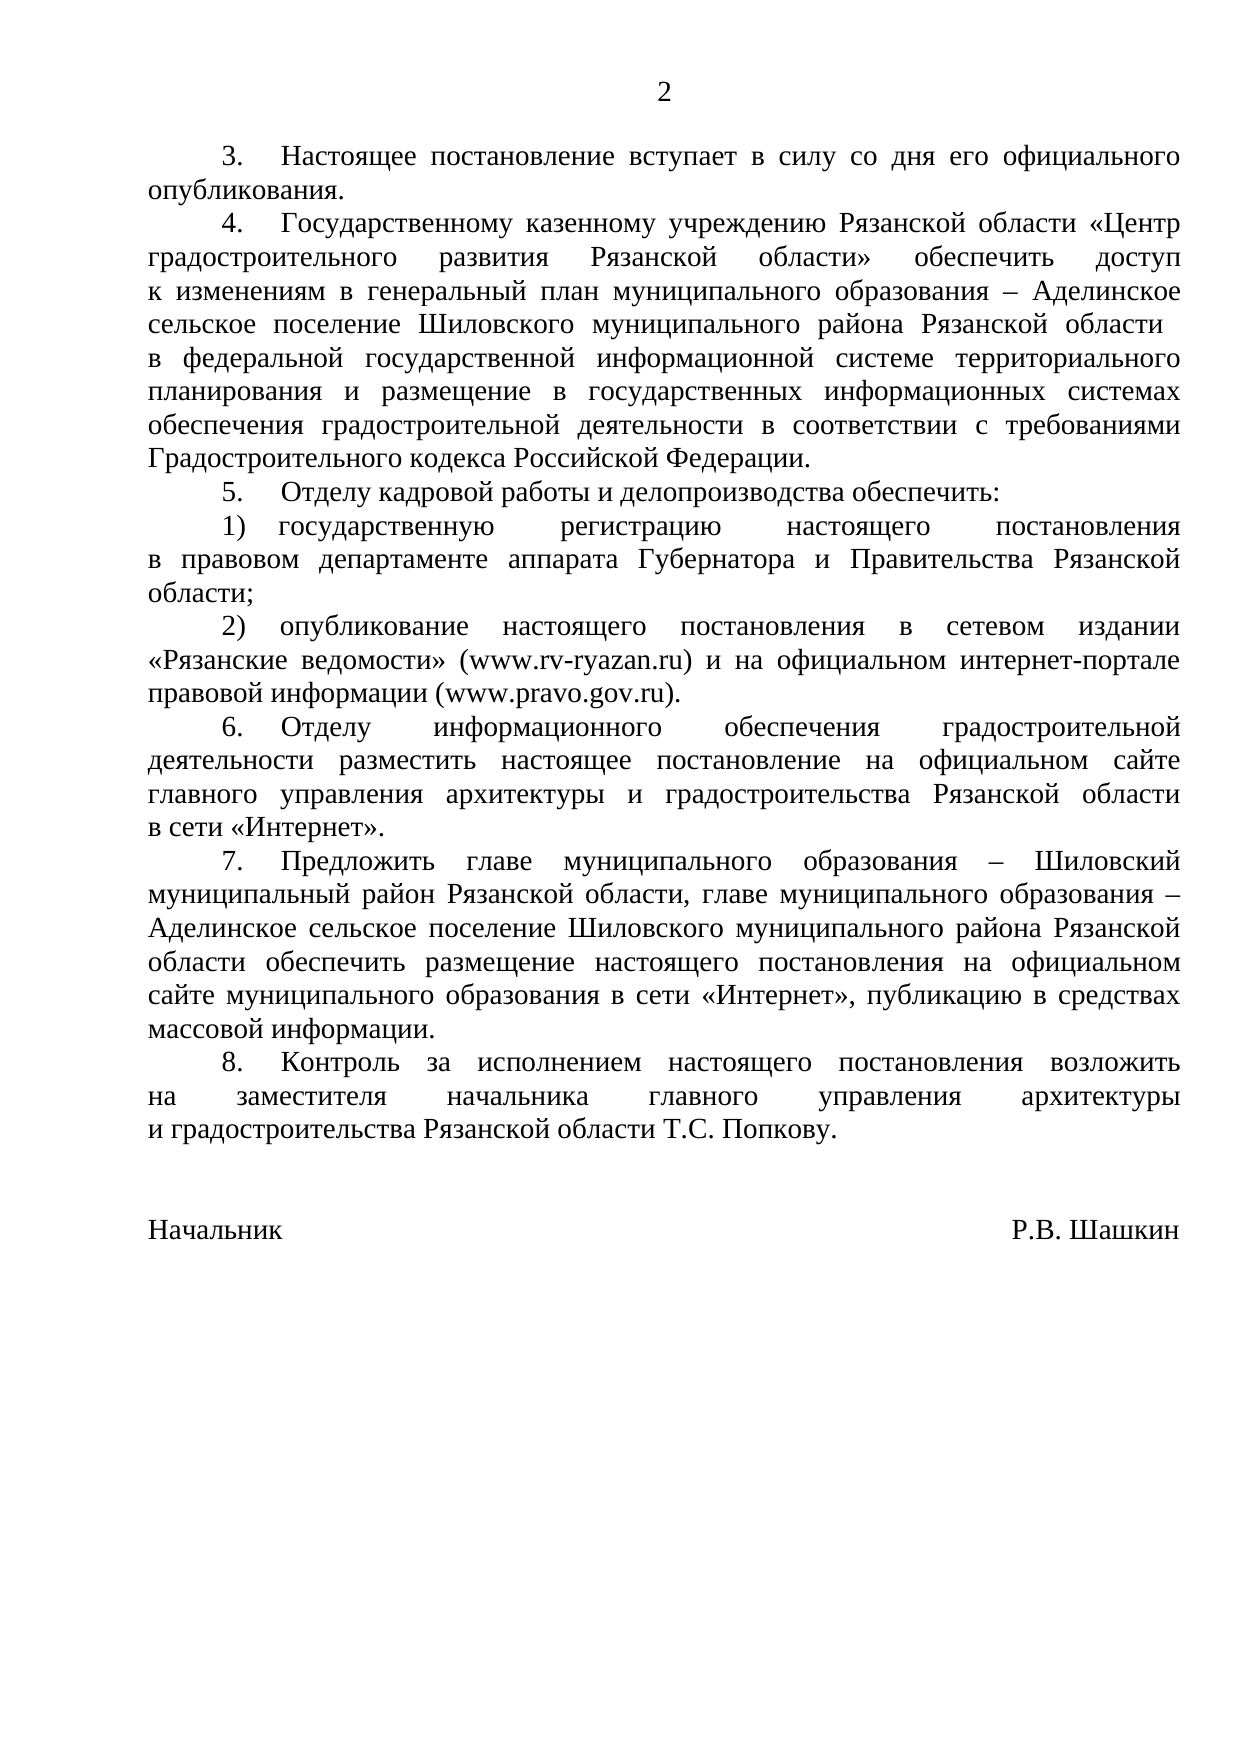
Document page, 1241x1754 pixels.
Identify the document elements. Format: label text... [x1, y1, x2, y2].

text Начальник Р.В. Шашкин [148, 1212, 1181, 1246]
text 1) государственную регистрацию настоящего постановления в правовом департаменте аппарата Губернатора и Правительства Рязанской области; [148, 508, 1181, 608]
list Предложить главе муниципального образования – Шиловский муниципальный район Рязанской области, главе муниципального образования – Аделинское сельское поселение Шиловского муниципального района Рязанской области обеспечить размещение настоящего постановления на официальном сайте муниципального образования в сети «Интернет», публикацию в средствах массовой информации. [148, 843, 1181, 1044]
text 2) опубликование настоящего постановления в сетевом издании «Рязанские ведомости» (www.rv-ryazan.ru) и на официальном интернет-портале правовой информации (www.pravo.gov.ru). [148, 608, 1181, 709]
list Контроль за исполнением настоящего постановления возложить на заместителя начальника главного управления архитектуры и градостроительства Рязанской области Т.С. Попкову. [148, 1044, 1181, 1145]
list Отделу информационного обеспечения градостроительной деятельности разместить настоящее постановление на официальном сайте главного управления архитектуры и градостроительства Рязанской области в сети «Интернет». [148, 709, 1181, 843]
list Настоящее постановление вступает в силу со дня его официального опубликования. [148, 138, 1181, 206]
list Отделу кадровой работы и делопроизводства обеспечить: [148, 474, 1181, 508]
list Государственному казенному учреждению Рязанской области «Центр градостроительного развития Рязанской области» обеспечить доступ к изменениям в генеральный план муниципального образования – Аделинское сельское поселение Шиловского муниципального района Рязанской области в федеральной государственной информационной системе территориального планирования и размещение в государственных информационных системах обеспечения градостроительной деятельности в соответствии с требованиями Градостроительного кодекса Российской Федерации. [148, 206, 1181, 474]
